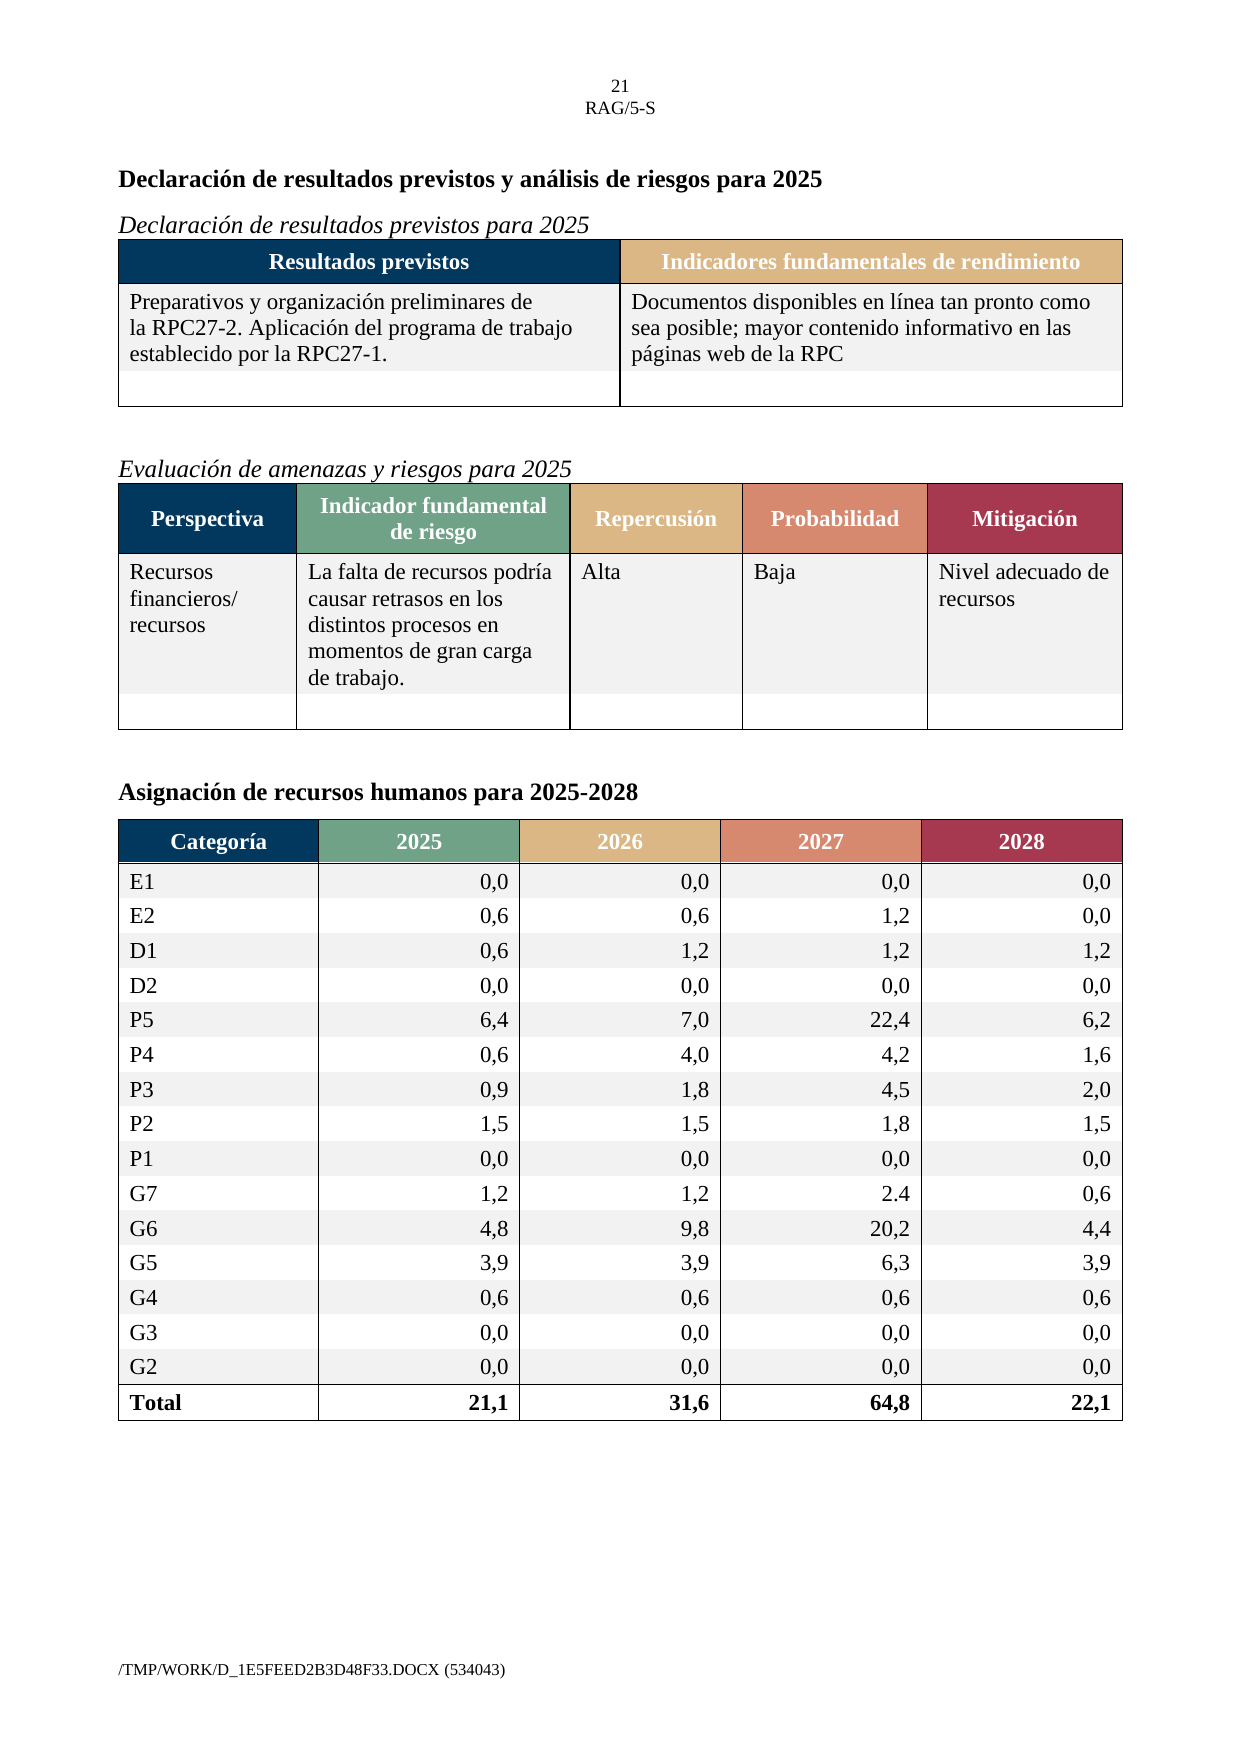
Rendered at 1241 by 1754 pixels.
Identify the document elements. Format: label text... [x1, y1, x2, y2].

table_cell 0,0 [520, 968, 720, 1002]
table_cell 4,5 [721, 1072, 921, 1106]
table_header Mitigación [928, 484, 1122, 553]
table_cell 0,6 [319, 898, 519, 933]
table_cell [571, 694, 742, 729]
table_cell 0,0 [721, 968, 921, 1002]
table_cell P1 [119, 1141, 318, 1176]
table_cell 0,0 [922, 898, 1122, 933]
table_cell 1,2 [520, 1176, 720, 1210]
table_cell [743, 694, 927, 729]
table_header Repercusión [571, 484, 742, 553]
table_cell 0,0 [319, 1141, 519, 1176]
table_cell 0,0 [922, 1315, 1122, 1349]
table_cell 6,3 [721, 1245, 921, 1280]
table_header Categoría [119, 820, 318, 862]
table_cell P2 [119, 1106, 318, 1141]
table_cell 0,0 [922, 864, 1122, 898]
subtitle Declaración de resultados previstos para 2025 [118, 210, 1122, 238]
subtitle Evaluación de amenazas y riesgos para 2025 [118, 454, 1122, 483]
table_cell 0,0 [319, 968, 519, 1002]
table_cell 64,8 [721, 1385, 921, 1419]
table_cell 0,0 [319, 1315, 519, 1349]
table_cell P3 [119, 1072, 318, 1106]
table_cell Alta [571, 554, 742, 694]
table_cell Nivel adecuado de recursos [928, 554, 1122, 694]
table_cell 0,0 [922, 1349, 1122, 1384]
table_cell D2 [119, 968, 318, 1002]
table_cell 1,2 [922, 933, 1122, 968]
table_cell G2 [119, 1349, 318, 1384]
table_header 2025 [319, 820, 519, 862]
table_cell E2 [119, 898, 318, 933]
table_cell 0,6 [319, 1280, 519, 1314]
table_cell 0,0 [520, 1349, 720, 1384]
table_cell 1,5 [520, 1106, 720, 1141]
table_cell P5 [119, 1002, 318, 1037]
table_cell 0,0 [319, 1349, 519, 1384]
table_cell 22,1 [922, 1385, 1122, 1419]
table_cell 0,0 [922, 1141, 1122, 1176]
table_cell 1,5 [922, 1106, 1122, 1141]
table_cell G4 [119, 1280, 318, 1314]
table_cell 1,2 [319, 1176, 519, 1210]
table_header 2028 [922, 820, 1122, 862]
table_cell 1,5 [319, 1106, 519, 1141]
table_cell Baja [743, 554, 927, 694]
table_cell 0,0 [721, 1141, 921, 1176]
table_cell D1 [119, 933, 318, 968]
table_cell 0,6 [721, 1280, 921, 1314]
table_cell Documentos disponibles en línea tan pronto como sea posible; mayor contenido informativo en las páginas web de la RPC [621, 284, 1122, 371]
table_cell [928, 694, 1122, 729]
table_cell 0,6 [319, 1037, 519, 1072]
table_cell 0,0 [721, 1349, 921, 1384]
table_cell 22,4 [721, 1002, 921, 1037]
table_cell Total [119, 1385, 318, 1419]
table_cell 0,6 [520, 898, 720, 933]
table_cell 9,8 [520, 1210, 720, 1245]
table_cell 2,0 [922, 1072, 1122, 1106]
table_cell 4,8 [319, 1210, 519, 1245]
table_header 2026 [520, 820, 720, 862]
table_cell G7 [119, 1176, 318, 1210]
table_header Indicadores fundamentales de rendimiento [621, 240, 1122, 283]
table_cell 0,0 [520, 1315, 720, 1349]
table_cell 0,0 [319, 864, 519, 898]
table_header 2027 [721, 820, 921, 862]
table_cell E1 [119, 864, 318, 898]
table_cell 4,2 [721, 1037, 921, 1072]
table_cell 3,9 [319, 1245, 519, 1280]
table_cell 4,4 [922, 1210, 1122, 1245]
table_cell 3,9 [922, 1245, 1122, 1280]
table_cell 0,9 [319, 1072, 519, 1106]
table_header Probabilidad [743, 484, 927, 553]
table_cell 0,0 [520, 864, 720, 898]
table_cell 1,8 [520, 1072, 720, 1106]
table_cell 1,8 [721, 1106, 921, 1141]
table_cell 3,9 [520, 1245, 720, 1280]
table_cell 0,0 [922, 968, 1122, 1002]
table_cell 0,6 [922, 1176, 1122, 1210]
table_cell 0,6 [922, 1280, 1122, 1314]
table_cell 7,0 [520, 1002, 720, 1037]
table_cell 1,2 [520, 933, 720, 968]
table_cell 31,6 [520, 1385, 720, 1419]
table_cell 0,6 [319, 933, 519, 968]
table_cell 6,2 [922, 1002, 1122, 1037]
subtitle Asignación de recursos humanos para 2025-2028 [118, 777, 1122, 806]
table_header Resultados previstos [119, 240, 619, 283]
table_cell 4,0 [520, 1037, 720, 1072]
table_cell G3 [119, 1315, 318, 1349]
table_header Perspectiva [119, 484, 296, 553]
table_cell Recursos financieros/ recursos [119, 554, 296, 694]
subtitle Declaración de resultados previstos y análisis de riesgos para 2025 [118, 164, 1122, 193]
table_cell 1,2 [721, 933, 921, 968]
table_cell [297, 694, 569, 729]
table_cell Preparativos y organización preliminares de la RPC27-2. Aplicación del programa de trabajo establecido por la RPC27-1. [119, 284, 619, 371]
table_cell G5 [119, 1245, 318, 1280]
table_cell 0,0 [520, 1141, 720, 1176]
table_cell 6,4 [319, 1002, 519, 1037]
table_cell P4 [119, 1037, 318, 1072]
table_cell 0,6 [520, 1280, 720, 1314]
table_cell 1,2 [721, 898, 921, 933]
table_cell [119, 694, 296, 729]
table_header Indicador fundamental de riesgo [297, 484, 569, 553]
table_cell 0,0 [721, 1315, 921, 1349]
table_cell G6 [119, 1210, 318, 1245]
table_cell 20,2 [721, 1210, 921, 1245]
table_cell 1,6 [922, 1037, 1122, 1072]
table_cell La falta de recursos podría causar retrasos en los distintos procesos en momentos de gran carga de trabajo. [297, 554, 569, 694]
table_cell [119, 371, 619, 406]
table_cell 2.4 [721, 1176, 921, 1210]
table_cell 0,0 [721, 864, 921, 898]
table_cell [621, 371, 1122, 406]
table_cell 21,1 [319, 1385, 519, 1419]
